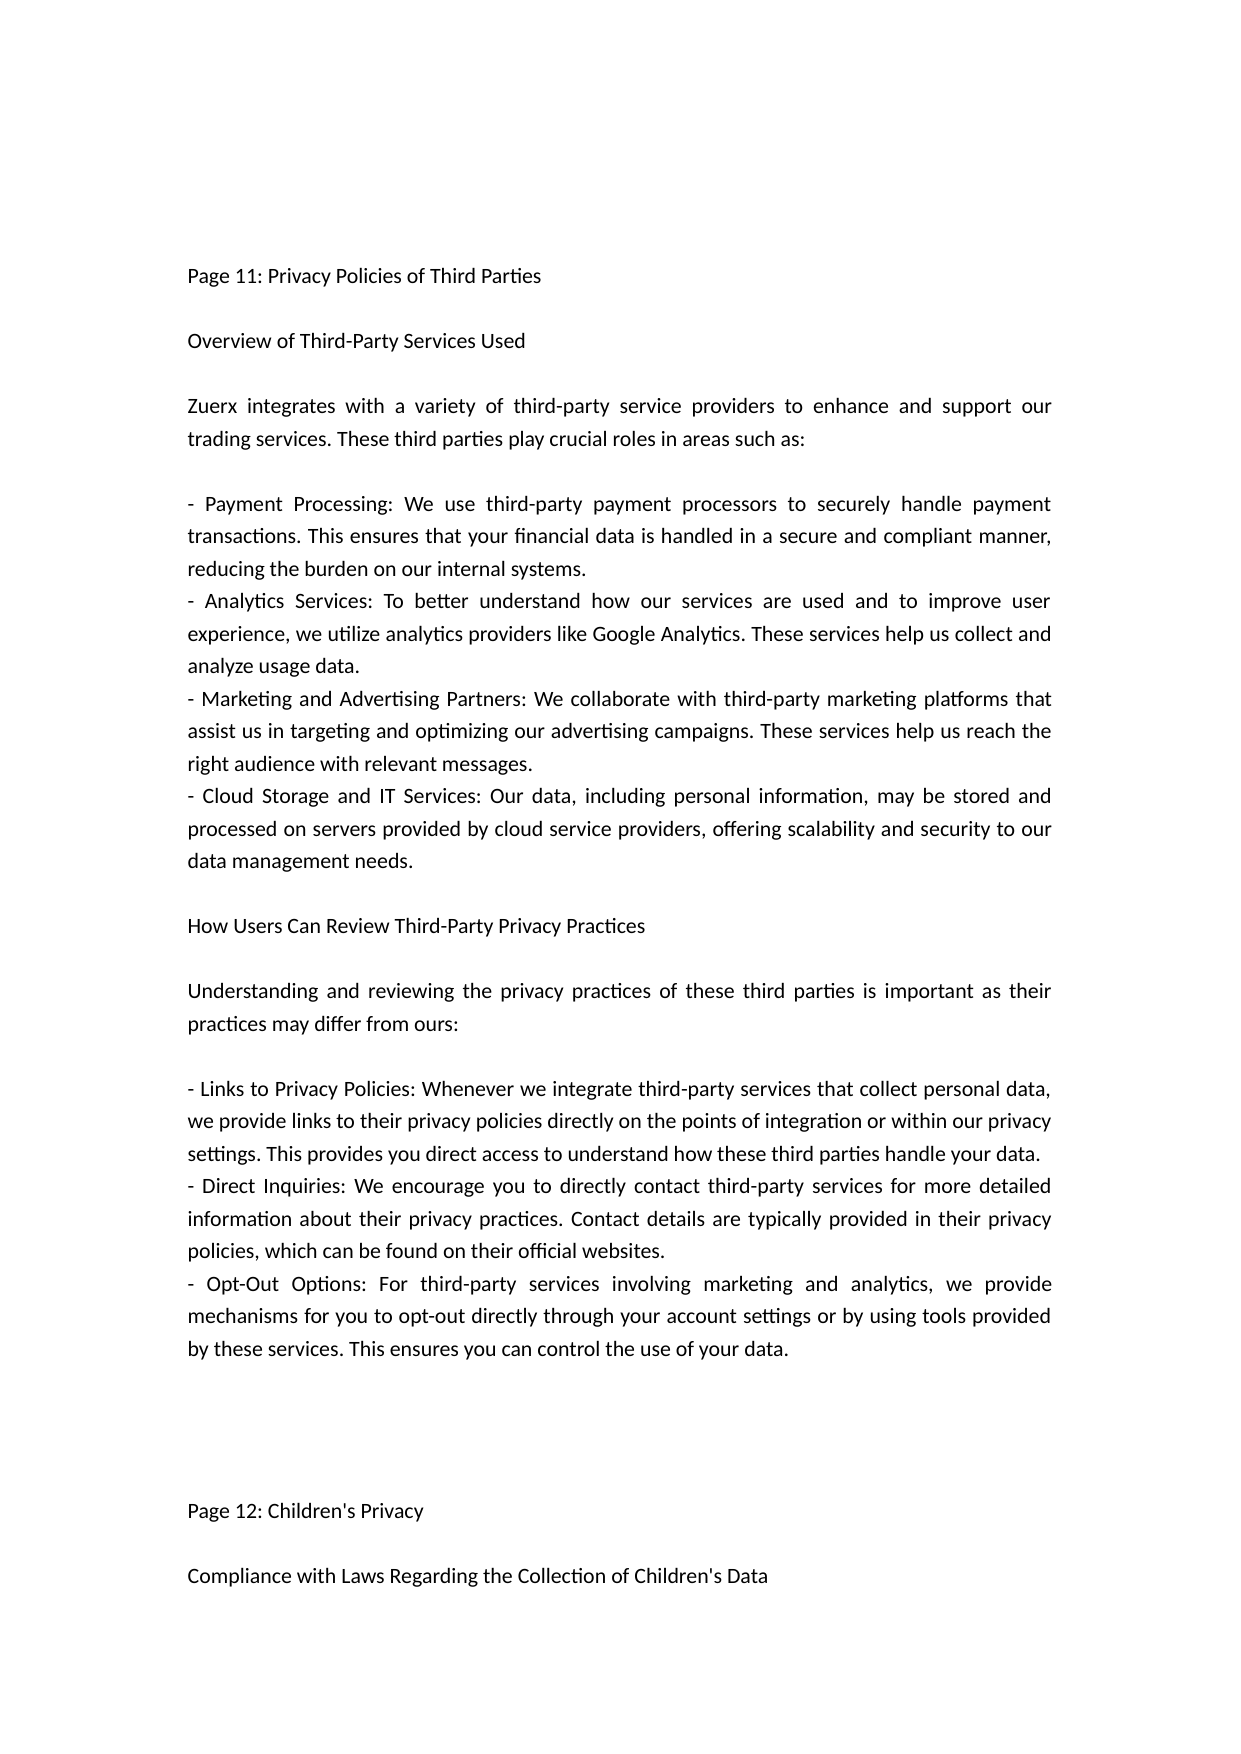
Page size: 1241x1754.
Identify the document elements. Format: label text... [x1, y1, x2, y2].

text Page 12: Children's Privacy [187, 1494, 1053, 1527]
text Compliance with Laws Regarding the Collection of Children's Data [187, 1559, 1053, 1592]
text - Links to Privacy Policies: Whenever we integrate third-party services that collect personal data, we provide links to their privacy policies directly on the points of integration or within our privacy settings. This provides you direct access to understand how these third parties handle your data. [187, 1072, 1053, 1169]
text - Marketing and Advertising Partners: We collaborate with third-party marketing platforms that assist us in targeting and optimizing our advertising campaigns. These services help us reach the right audience with relevant messages. [187, 682, 1053, 779]
text - Opt-Out Options: For third-party services involving marketing and analytics, we provide mechanisms for you to opt-out directly through your account settings or by using tools provided by these services. This ensures you can control the use of your data. [187, 1267, 1053, 1364]
text - Direct Inquiries: We encourage you to directly contact third-party services for more detailed information about their privacy practices. Contact details are typically provided in their privacy policies, which can be found on their official websites. [187, 1169, 1053, 1267]
text - Payment Processing: We use third-party payment processors to securely handle payment transactions. This ensures that your financial data is handled in a secure and compliant manner, reducing the burden on our internal systems. [187, 487, 1053, 584]
text - Cloud Storage and IT Services: Our data, including personal information, may be stored and processed on servers provided by cloud service providers, offering scalability and security to our data management needs. [187, 779, 1053, 877]
text Overview of Third-Party Services Used [187, 324, 1053, 357]
text Page 11: Privacy Policies of Third Parties [187, 259, 1053, 292]
text How Users Can Review Third-Party Privacy Practices [187, 909, 1053, 942]
text - Analytics Services: To better understand how our services are used and to improve user experience, we utilize analytics providers like Google Analytics. These services help us collect and analyze usage data. [187, 584, 1053, 682]
text Zuerx integrates with a variety of third-party service providers to enhance and support our trading services. These third parties play crucial roles in areas such as: [187, 389, 1053, 454]
text Understanding and reviewing the privacy practices of these third parties is important as their practices may differ from ours: [187, 974, 1053, 1039]
